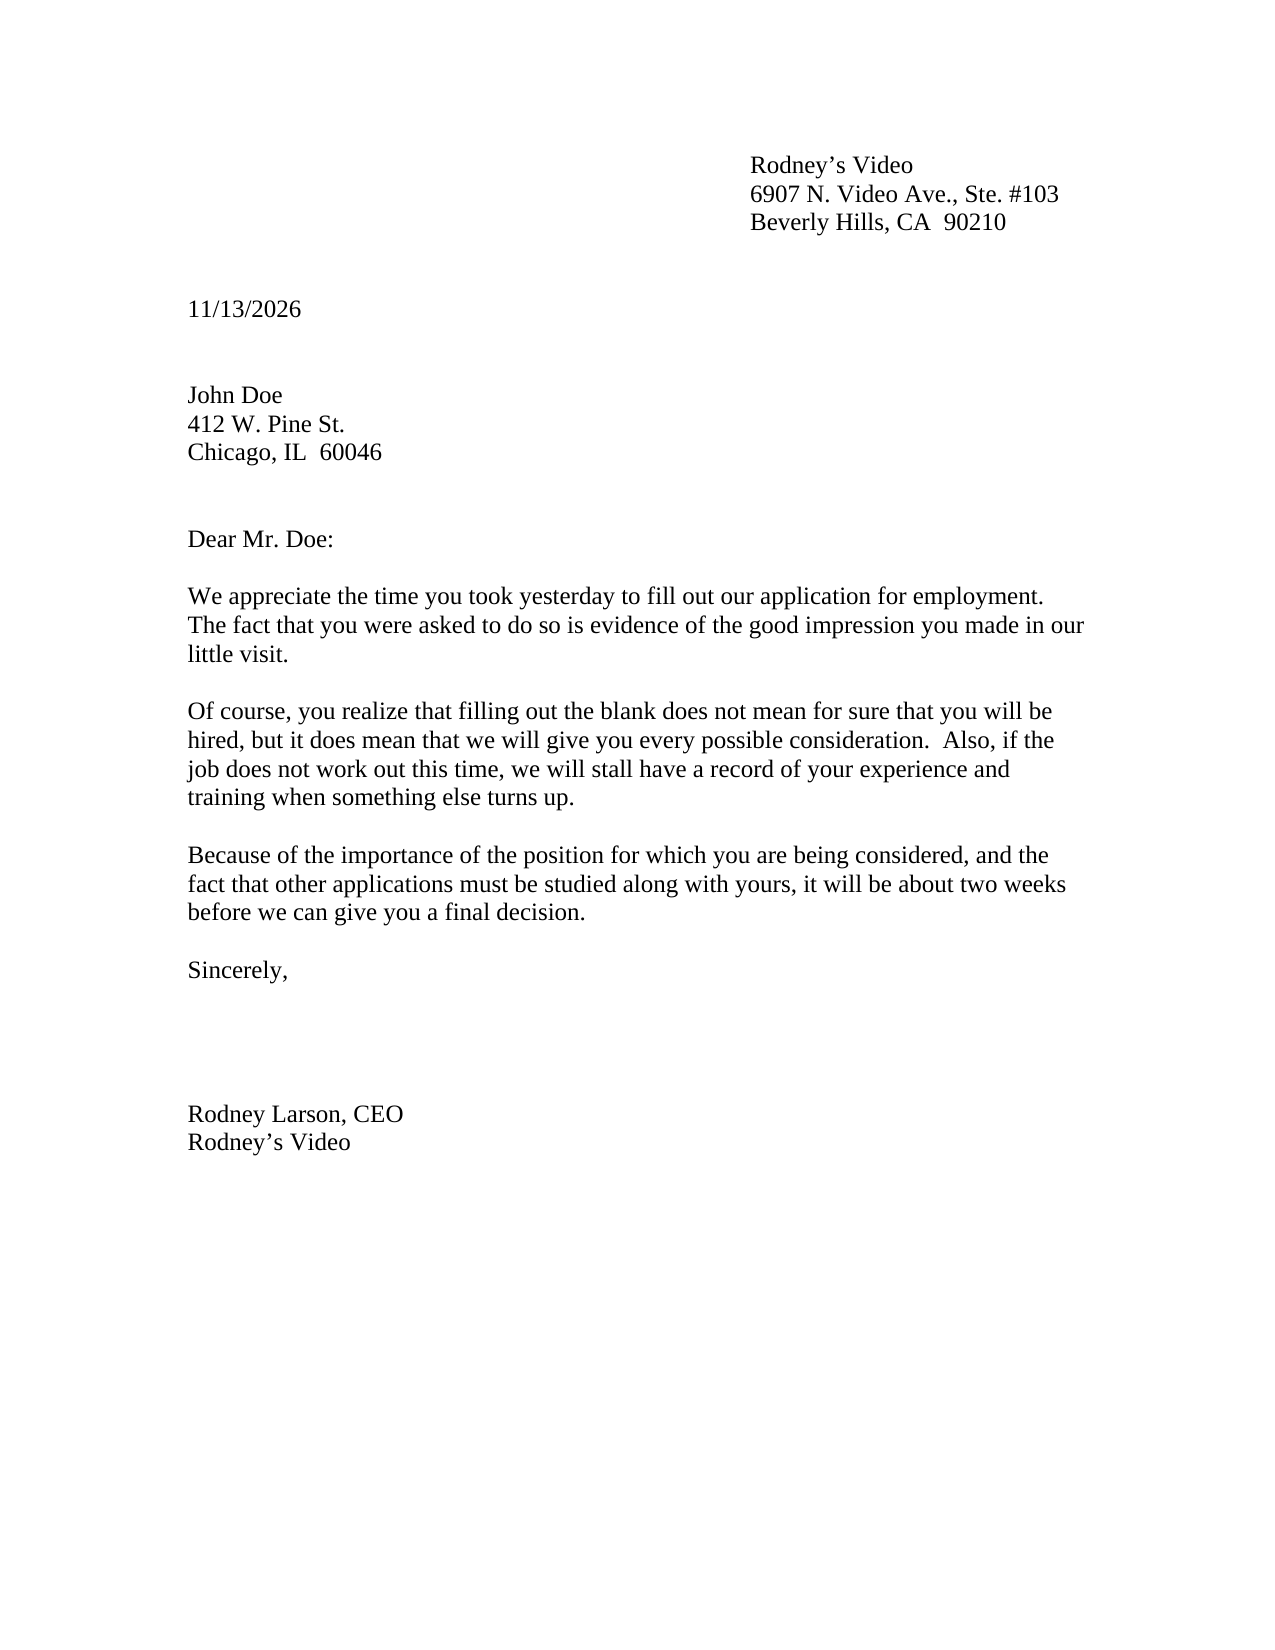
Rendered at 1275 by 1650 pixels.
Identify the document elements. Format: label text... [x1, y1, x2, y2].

text 412 . [187, 409, 1087, 437]
text We appreciate the time you took yesterday to fill out our application for employment. The fact that you were asked to do so is evidence of the good impression you made in our little visit. [187, 581, 1087, 667]
text Rodney’s Video [187, 1127, 1087, 1156]
text 2/3/2010 [187, 294, 1087, 322]
text Rodney’s Video [187, 150, 1087, 179]
text John Doe [187, 380, 1087, 409]
text Dear Mr. Doe: [187, 524, 1087, 552]
text Sincerely, [187, 955, 1087, 984]
text Because of the importance of the position for which you are being considered, and the fact that other applications must be studied along with yours, it will be about two weeks before we can give you a final decision. [187, 840, 1087, 926]
text Rodney Larson, CEO [187, 1099, 1087, 1127]
text Of course, you realize that filling out the blank does not mean for sure that you will be hired, but it does mean that we will give you every possible consideration. Also, if the job does not work out this time, we will stall have a record of your experience and training when something else turns up. [187, 696, 1087, 811]
